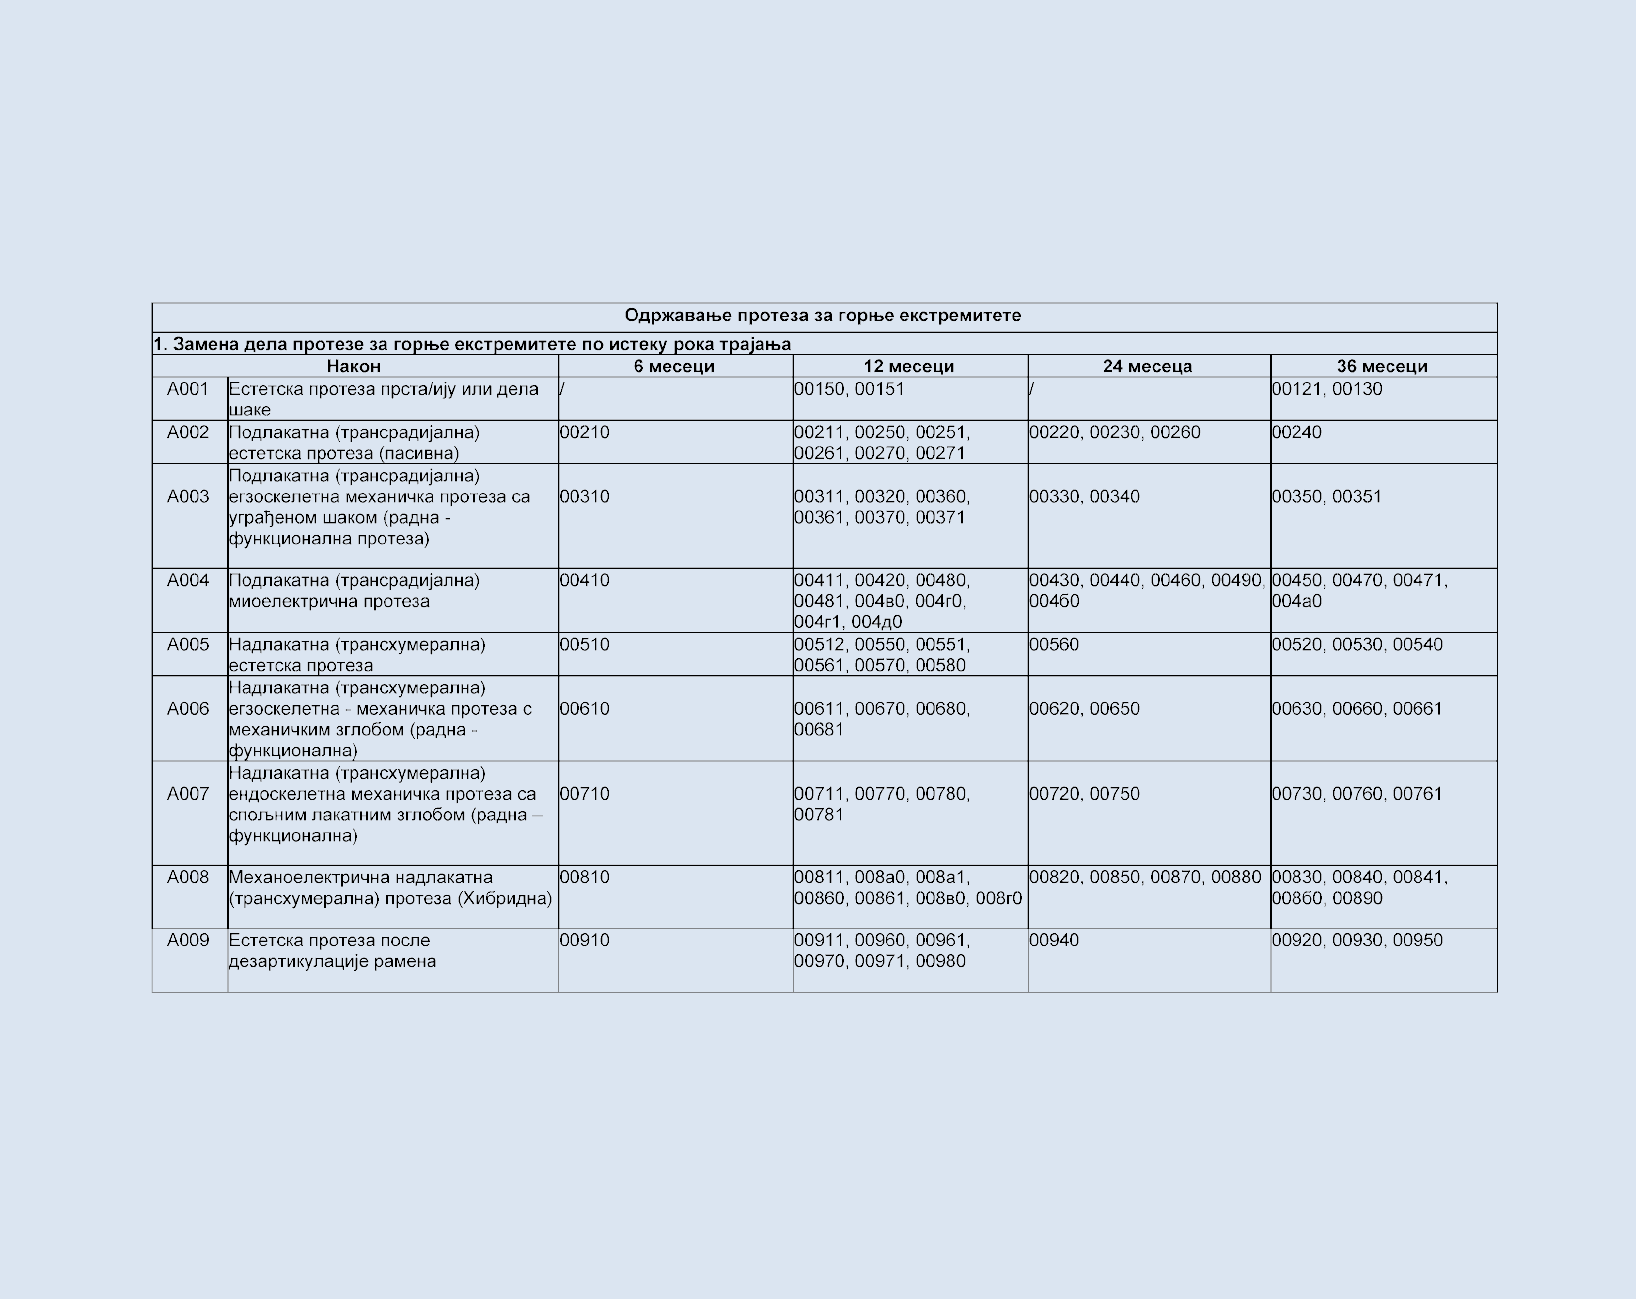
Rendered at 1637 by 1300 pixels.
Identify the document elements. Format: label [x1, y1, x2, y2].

picture [151, 302, 1498, 993]
